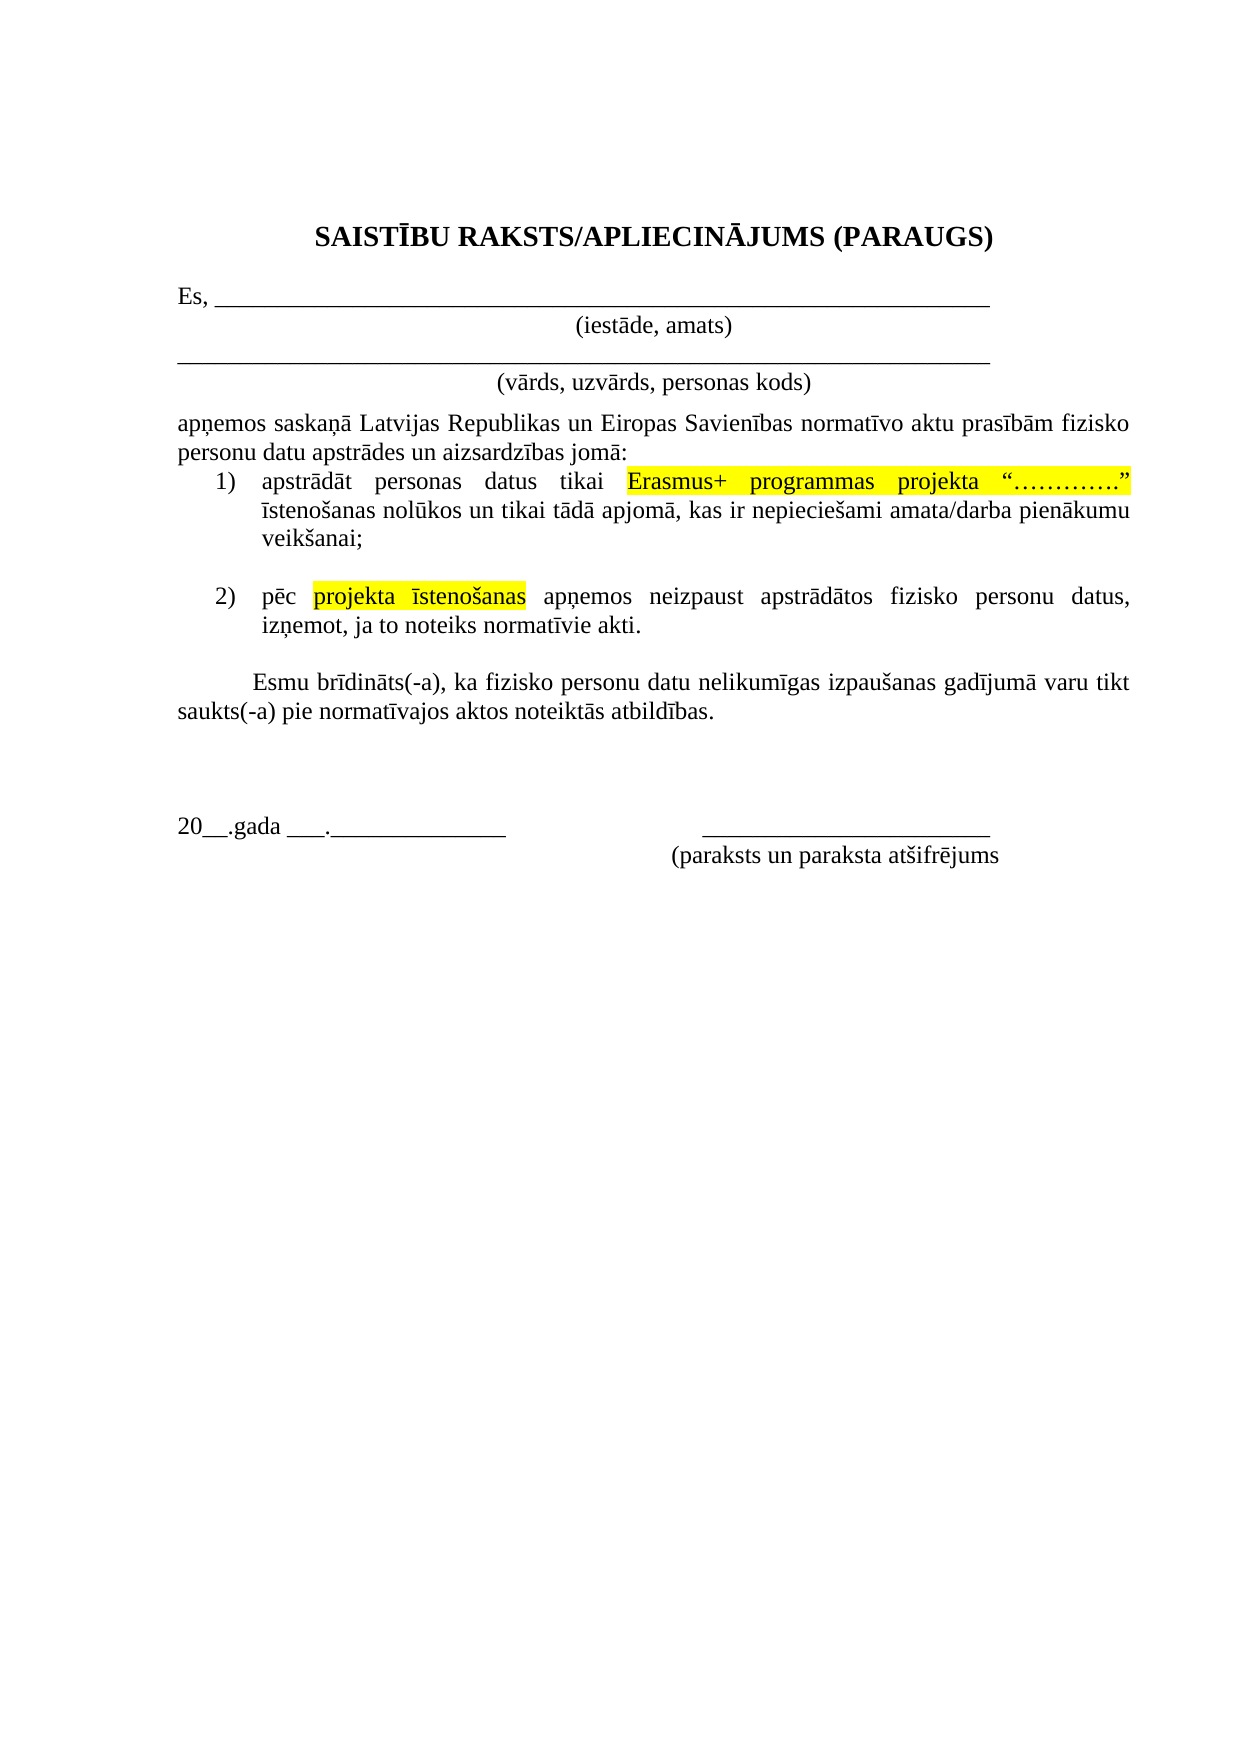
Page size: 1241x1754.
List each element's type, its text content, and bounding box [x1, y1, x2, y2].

text SAISTĪBU RAKSTS/APLIECINĀJUMS (PARAUGS) [177, 219, 1131, 252]
text Esmu brīdināts(-a), ka fizisko personu datu nelikumīgas izpaušanas gadījumā varu tikt saukts(-a) pie normatīvajos aktos noteiktās atbildības. [177, 667, 1131, 725]
text _________________________________________________________________ [177, 338, 1131, 367]
text (paraksts un paraksta atšifrējums [177, 840, 1122, 868]
text 20__.gada ___.______________ _______________________ [177, 811, 1131, 840]
text Es, ______________________________________________________________ [177, 281, 1131, 310]
text (iestāde, amats) [177, 310, 1131, 338]
list apstrādāt personas datus tikai Erasmus+ programmas projekta “………….” īstenošanas nolūkos un tikai tādā apjomā, kas ir nepieciešami amata/darba pienākumu veikšanai; [215, 466, 1131, 552]
text apņemos saskaņā Latvijas Republikas un Eiropas Savienības normatīvo aktu prasībām fizisko personu datu apstrādes un aizsardzības jomā: [177, 408, 1131, 466]
text (vārds, uzvārds, personas kods) [177, 367, 1131, 396]
list pēc projekta īstenošanas apņemos neizpaust apstrādātos fizisko personu datus, izņemot, ja to noteiks normatīvie akti. [215, 581, 1131, 638]
